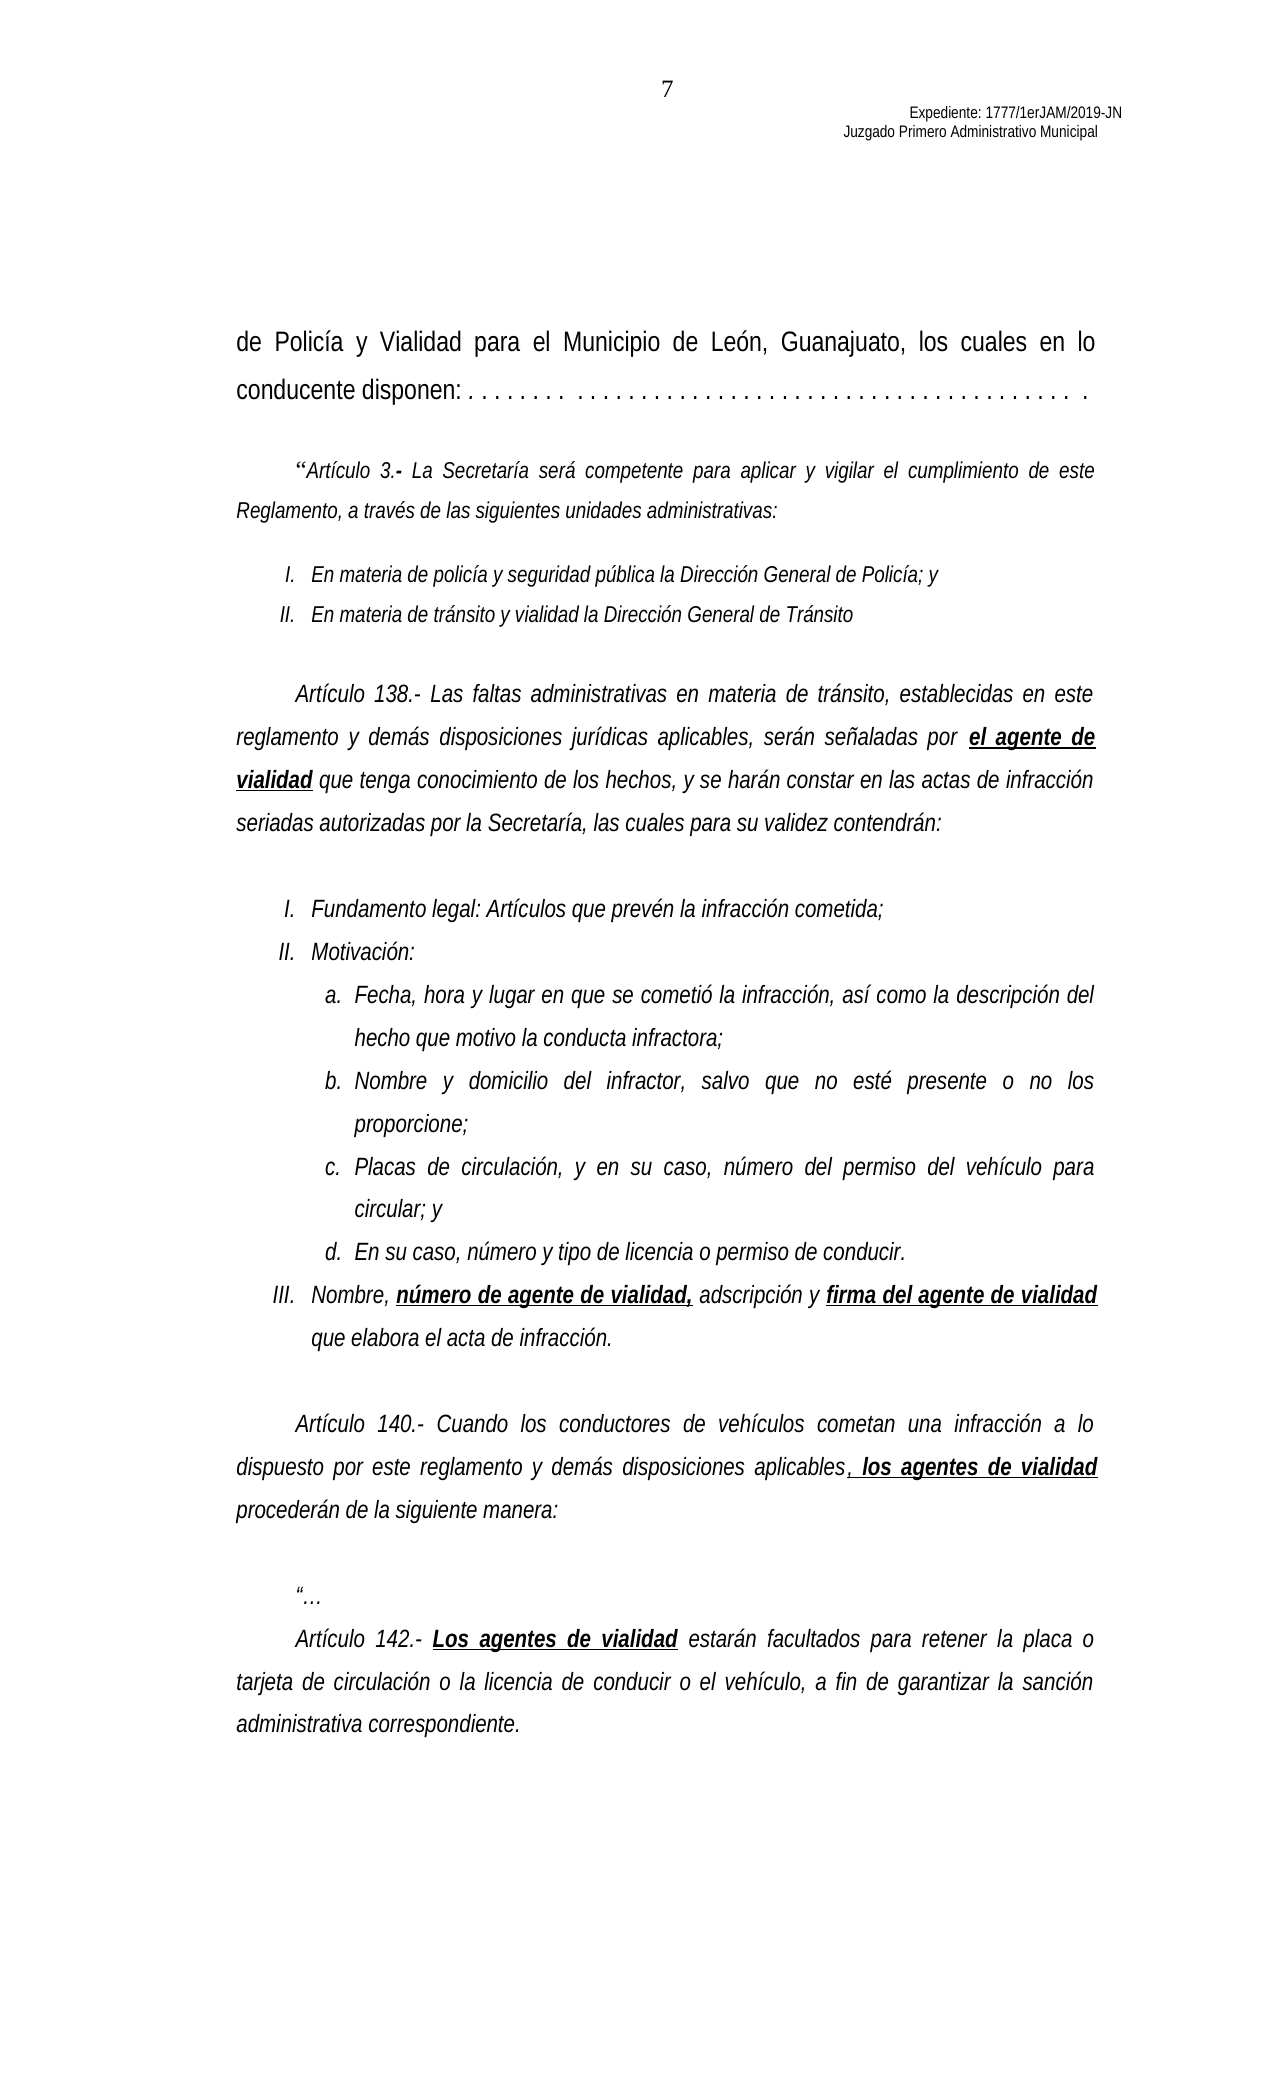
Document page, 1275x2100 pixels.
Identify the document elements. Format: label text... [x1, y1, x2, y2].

list Nombre y domicilio del infractor, salvo que no esté presente o no los proporcione; [325, 1066, 1098, 1137]
list En materia de tránsito y vialidad la Dirección General de Tránsito [295, 601, 1098, 627]
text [236, 325, 1098, 406]
list En su caso, número y tipo de licencia o permiso de conducir. [325, 1237, 1098, 1266]
text Artículo 142.- Los agentes de vialidad estarán facultados para retener la placa o tarjeta de circulación o la licencia de conducir o el vehículo, a fin de garantizar la sanción administrativa correspondiente. [236, 1624, 1098, 1738]
list Nombre, número de agente de vialidad, adscripción y firma del agente de vialidad que elabora el acta de infracción. [295, 1280, 1098, 1352]
text “… [295, 1581, 1098, 1609]
text Artículo 140.- Cuando los conductores de vehículos cometan una infracción a lo dispuesto por este reglamento y demás disposiciones aplicables, los agentes de vialidad procederán de la siguiente manera: [236, 1409, 1098, 1523]
list Placas de circulación, y en su caso, número del permiso del vehículo para circular; y [325, 1152, 1098, 1223]
list Fundamento legal: Artículos que prevén la infracción cometida; [295, 894, 1098, 923]
text Artículo 138.- Las faltas administrativas en materia de tránsito, establecidas en este reglamento y demás disposiciones jurídicas aplicables, serán señaladas por el agente de vialidad que tenga conocimiento de los hechos, y se harán constar en las actas de infracción seriadas autorizadas por , las cuales para su validez contendrán: [236, 679, 1098, 837]
list Fecha, hora y lugar en que se cometió la infracción, así como la descripción del hecho que motivo la conducta infractora; [325, 980, 1098, 1051]
text “Artículo 3.- La Secretaría será competente para aplicar y vigilar el cumplimiento de este Reglamento, a través de las siguientes unidades administrativas: [236, 455, 1098, 523]
list En materia de policía y seguridad pública la Dirección General de Policía; y [295, 561, 1098, 587]
list Motivación: [295, 937, 1098, 966]
